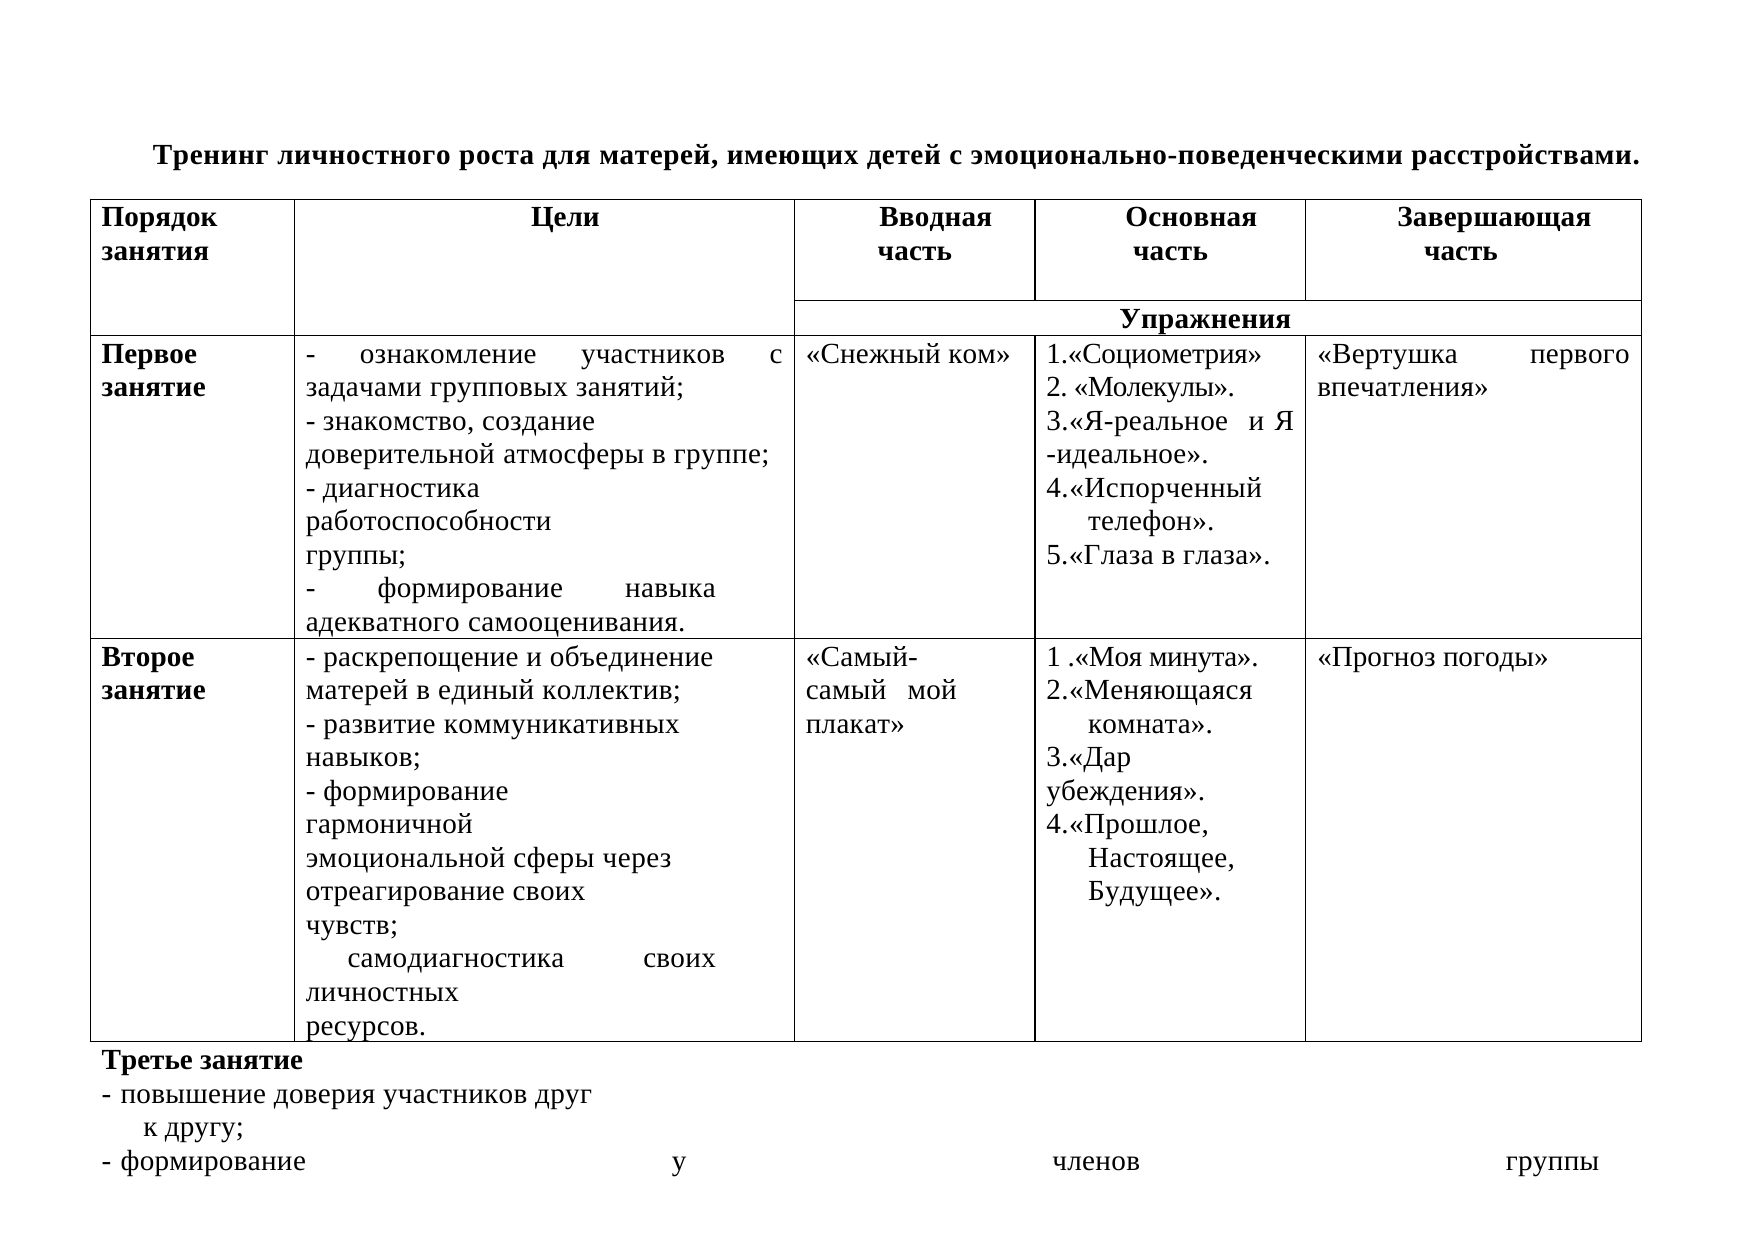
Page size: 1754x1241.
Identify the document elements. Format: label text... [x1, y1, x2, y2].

table_cell Второе занятие [91, 639, 294, 1041]
table_cell 1.«Социометрия» 2. «Молекулы». 3.«Я-реальное и Я -идеальное». 4.«Испорченный телефон». 5.«Глаза в глаза». [1036, 336, 1305, 638]
text Тренинг личностного роста для матерей, имеющих детей с эмоционально-поведенческими расстройствами. [101, 137, 1652, 171]
table_cell 1 .«Моя минута». 2.«Меняющаяся комната». 3.«Дар убеждения». 4.«Прошлое, Настоящее, Будущее». [1036, 639, 1305, 1041]
table_cell - ознакомление участников с задачами групповых занятий; знакомство, создание доверительной атмосферы в группе; диагностика работоспособности группы; - формирование навыка адекватного самооценивания. [295, 336, 794, 638]
table_header Основная часть [1036, 200, 1305, 300]
table_cell «Вертушка первого впечатления» [1306, 336, 1641, 638]
table_header Порядок занятия [91, 200, 294, 335]
table_header Вводная часть [795, 200, 1034, 300]
table_header Завершающая часть [1306, 200, 1641, 300]
table_cell раскрепощение и объединение матерей в единый коллектив; развитие коммуникативных навыков; формирование гармоничной эмоциональной сферы через отреагирование своих чувств; самодиагностика своих личностных ресурсов. [295, 639, 794, 1041]
table_cell Первое занятие [91, 336, 294, 638]
table_cell Упражнения [795, 301, 1641, 335]
table_cell «Прогноз погоды» [1306, 639, 1641, 1041]
table_cell «Самый-самый мой плакат» [795, 639, 1034, 1041]
table_cell «Снежный ком» [795, 336, 1034, 638]
table_header Цели [295, 200, 794, 335]
